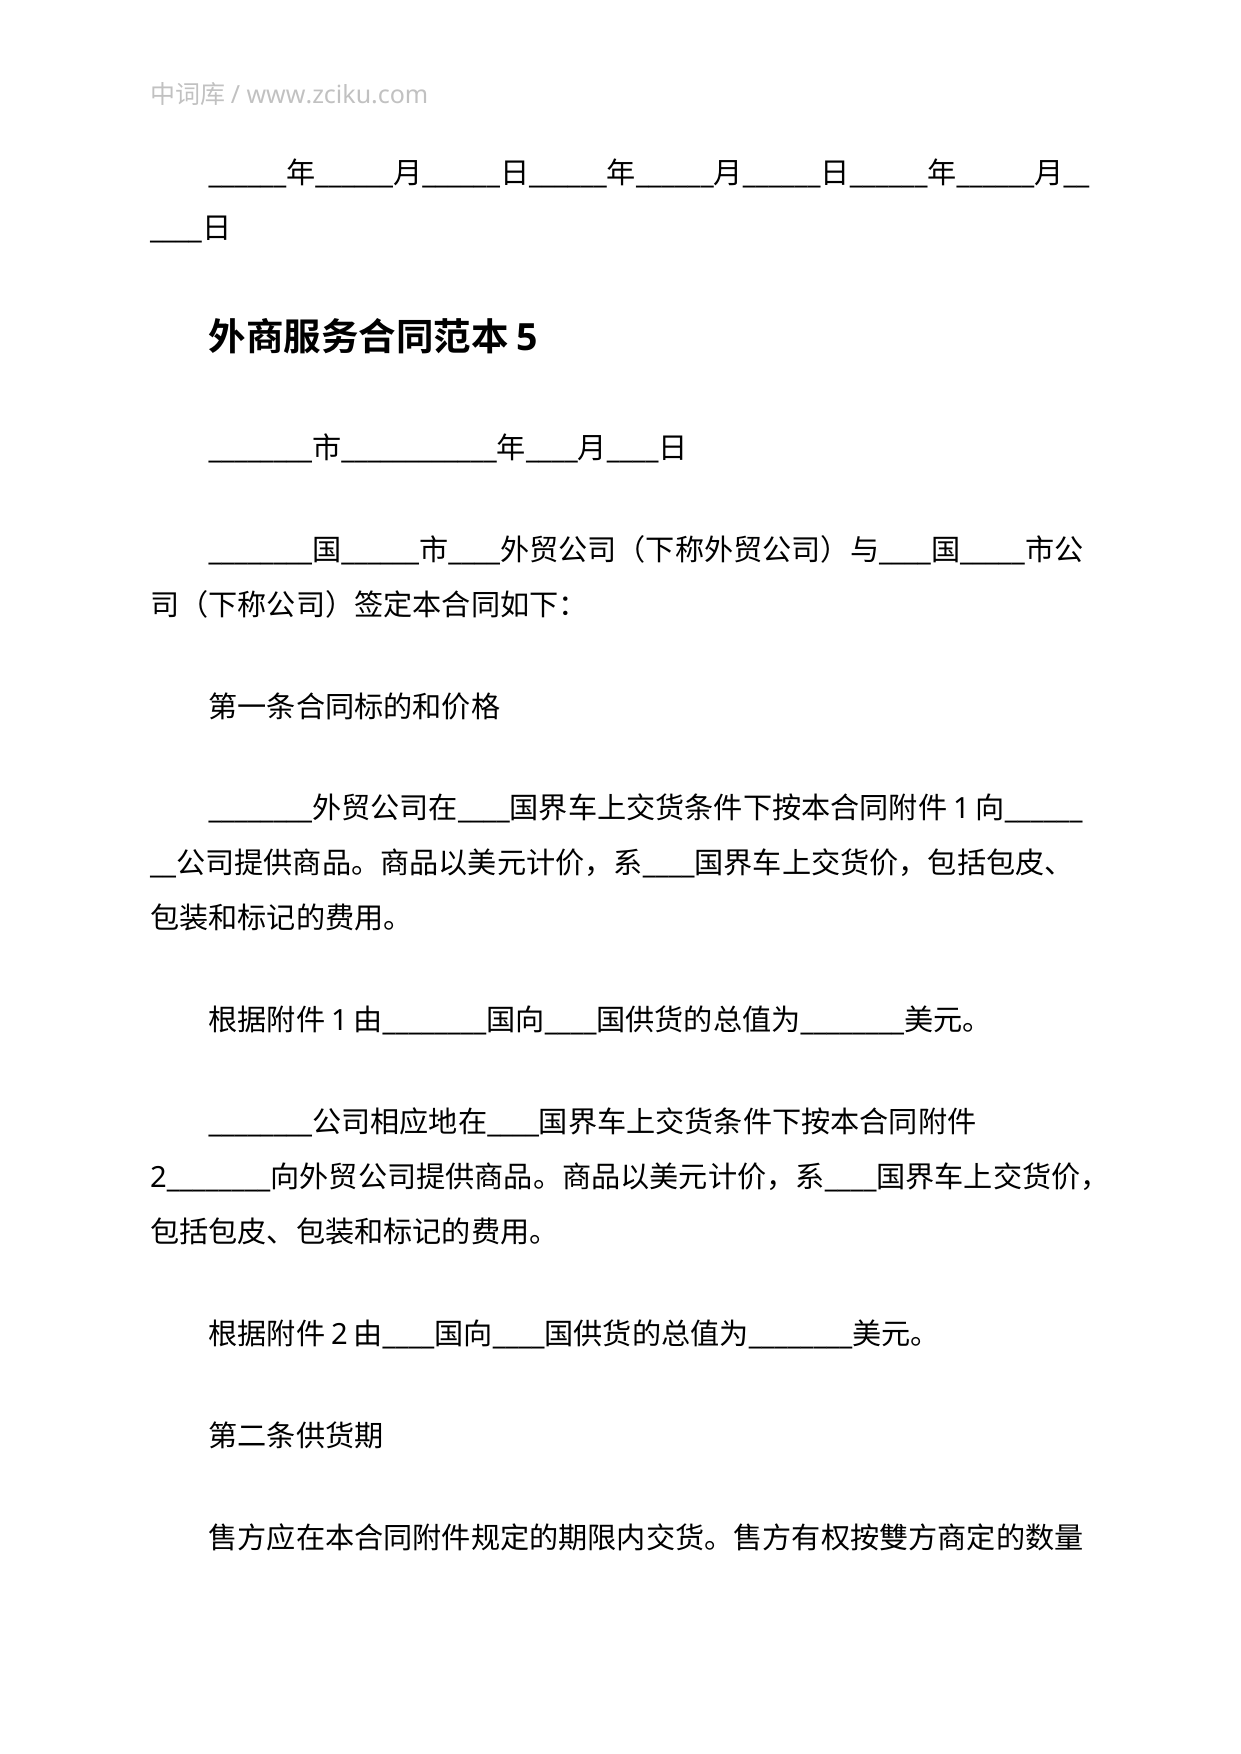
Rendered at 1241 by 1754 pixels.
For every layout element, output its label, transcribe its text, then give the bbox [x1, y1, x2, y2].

text ________公司相应地在____国界车上交货条件下按本合同附件2________向外贸公司提供商品。商品以美元计价，系____国界车上交货价，包括包皮、包装和标记的费用。 [150, 1099, 1090, 1251]
text ________外贸公司在____国界车上交货条件下按本合同附件1向________公司提供商品。商品以美元计价，系____国界车上交货价，包括包皮、包装和标记的费用。 [150, 785, 1090, 937]
text 外商服务合同范本5 [150, 307, 1090, 361]
text 第一条合同标的和价格 [150, 683, 1090, 726]
text ________市____________年____月____日 [150, 424, 1090, 467]
text ______年______月______日______年______月______日______年______月______日 [150, 150, 1090, 247]
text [150, 1514, 1090, 1557]
text 根据附件2由____国向____国供货的总值为________美元。 [150, 1311, 1090, 1353]
text 第二条供货期 [150, 1413, 1090, 1455]
text 根据附件1由________国向____国供货的总值为________美元。 [150, 997, 1090, 1039]
text ________国______市____外贸公司（下称外贸公司）与____国_____市公司（下称公司）签定本合同如下： [150, 527, 1090, 624]
